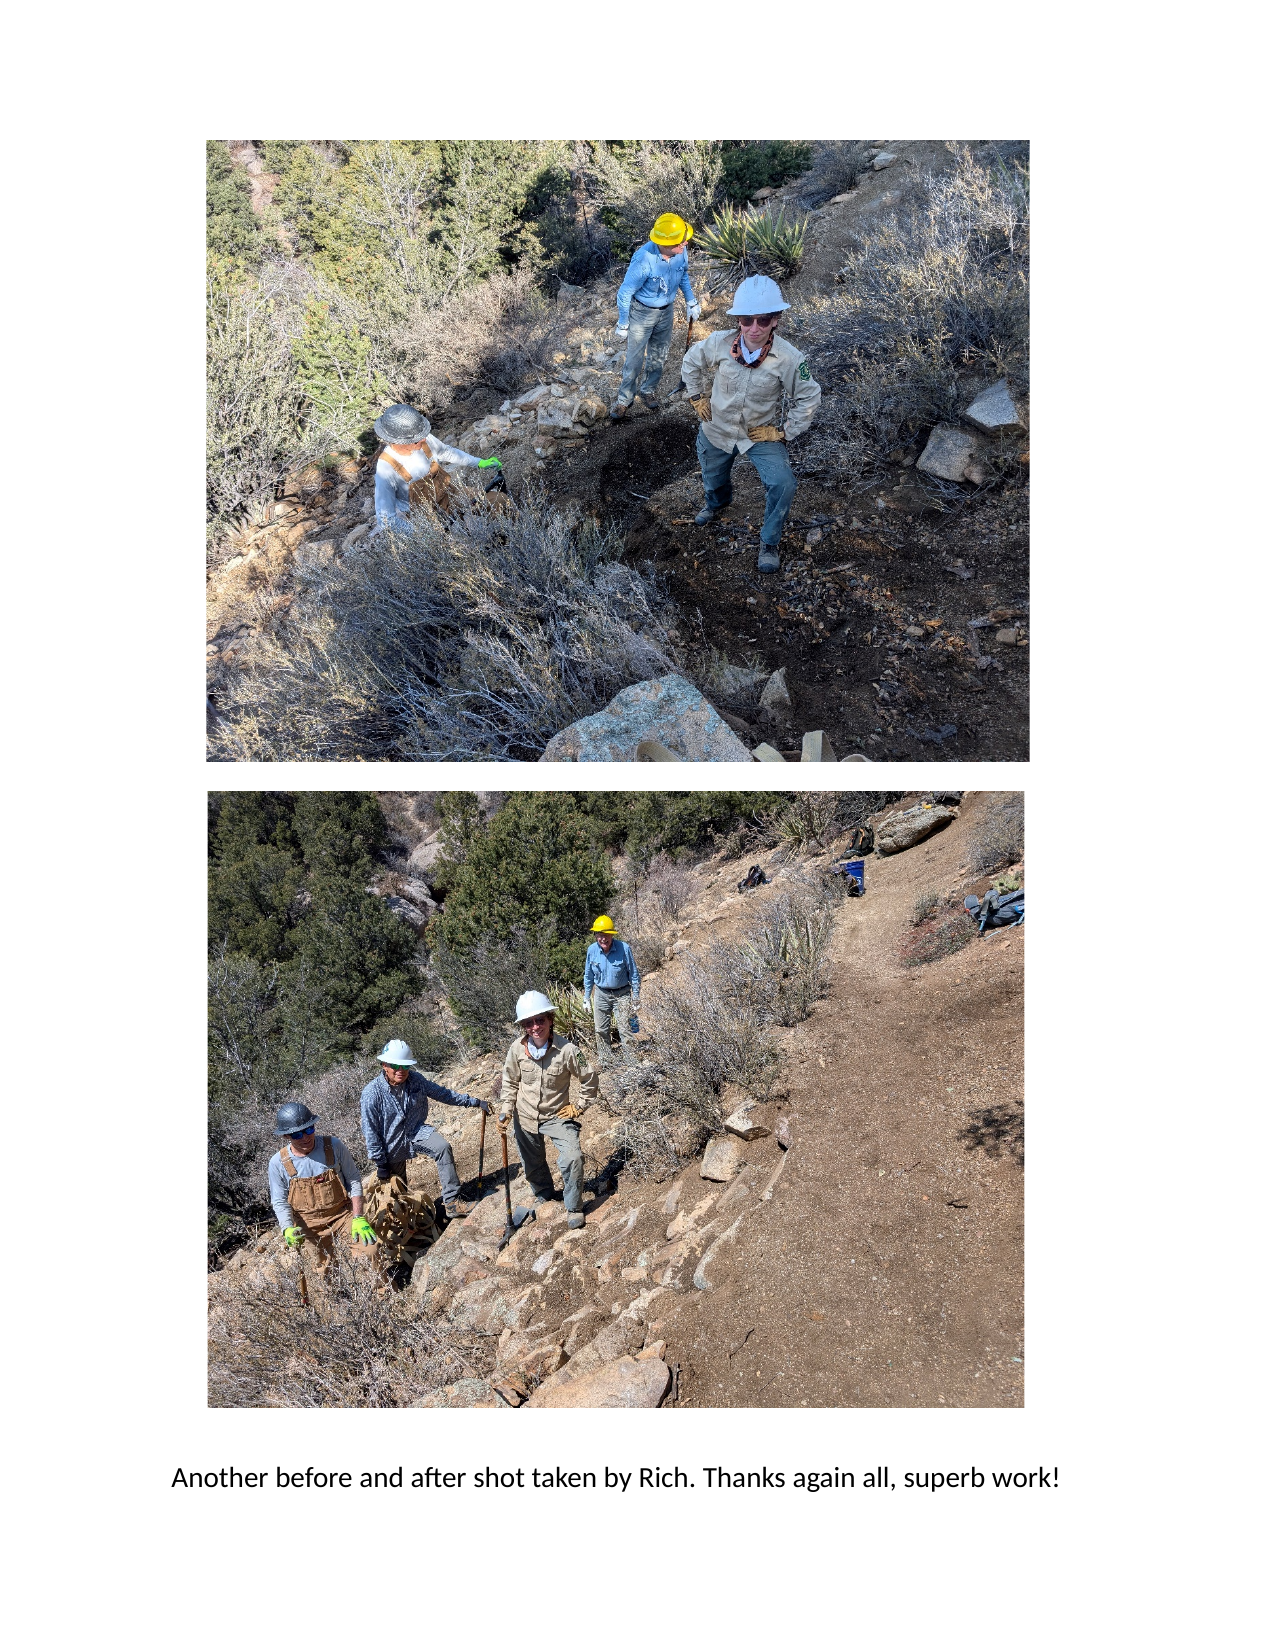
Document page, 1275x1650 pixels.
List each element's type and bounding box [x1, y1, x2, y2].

picture [207, 791, 1025, 1408]
picture [206, 140, 1030, 762]
